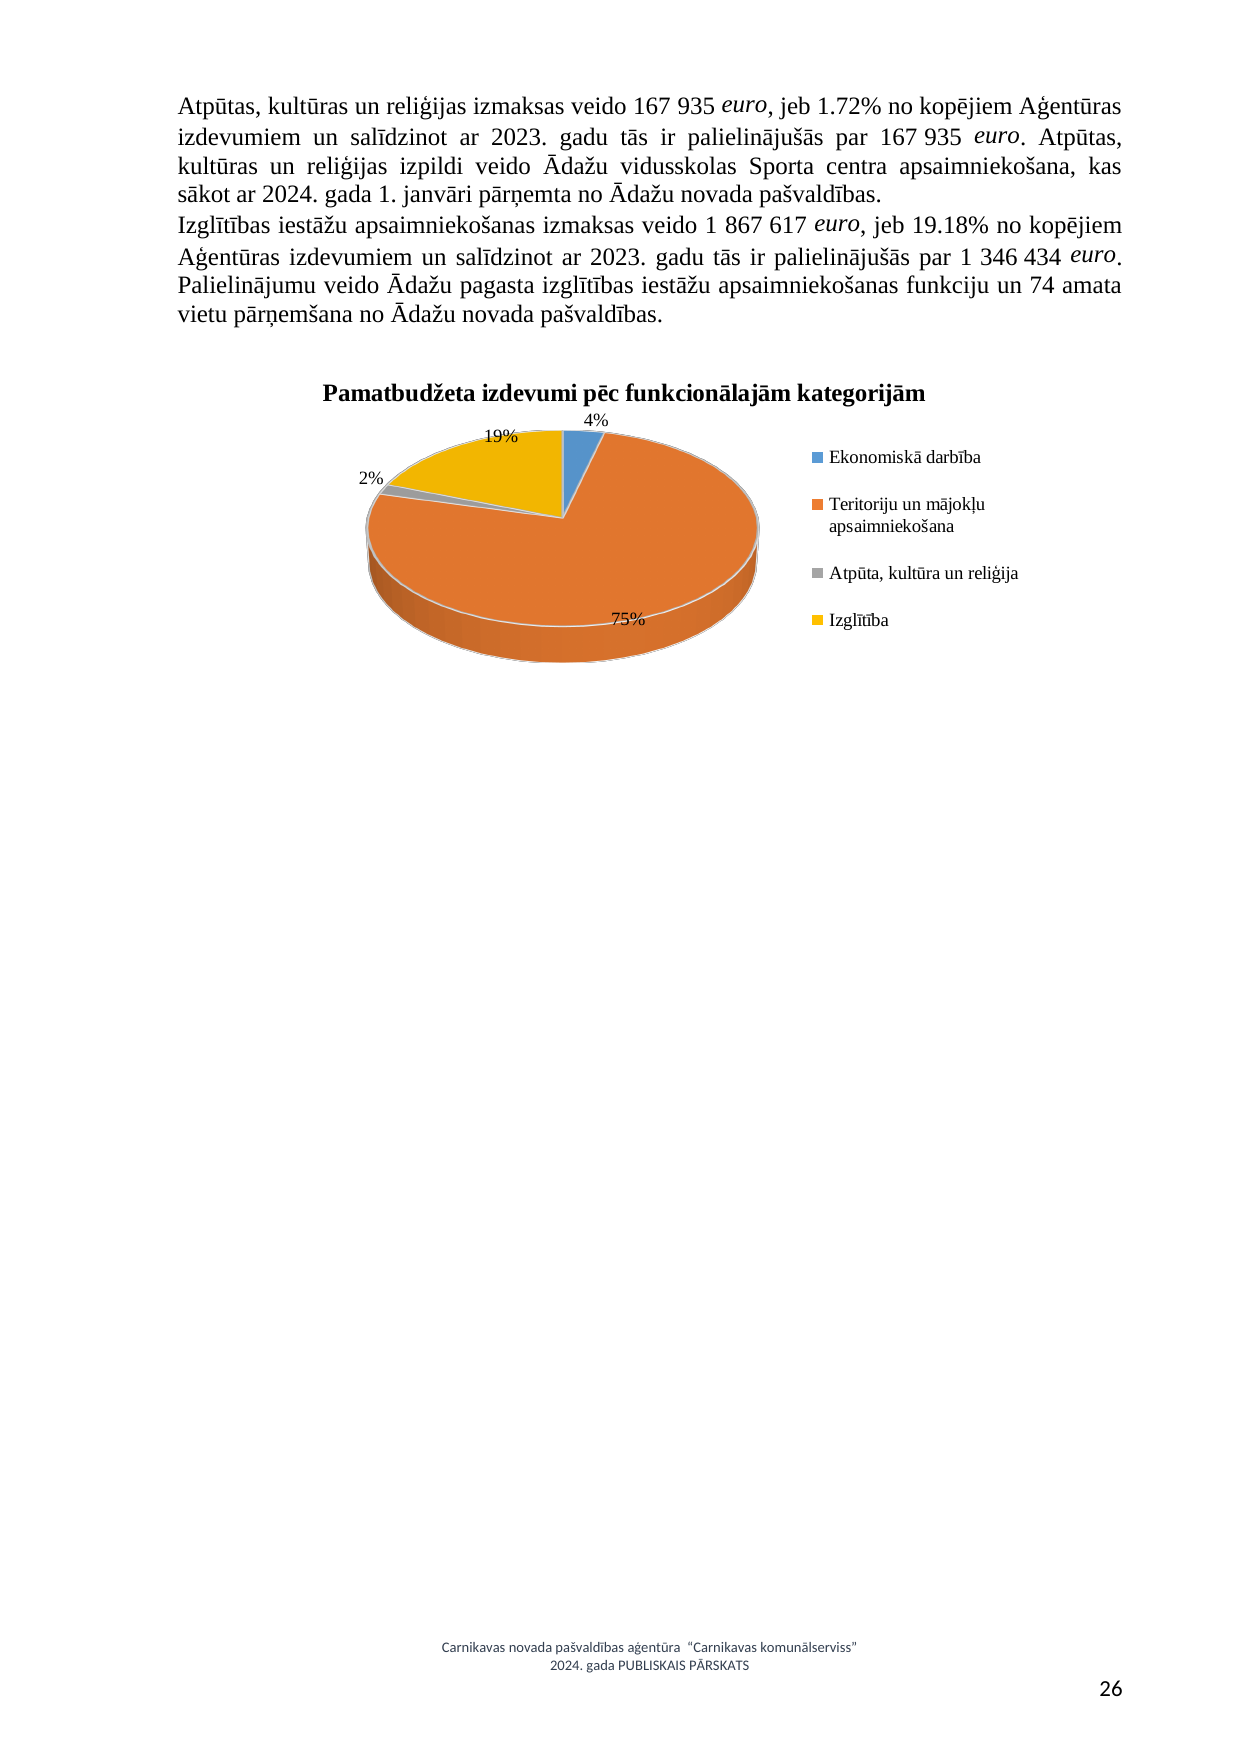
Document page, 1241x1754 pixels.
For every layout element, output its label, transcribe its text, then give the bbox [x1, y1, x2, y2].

text Izglītības iestāžu apsaimniekošanas izmaksas veido 1 867 617 euro, jeb 19.18% no kopējiem Aģentūras izdevumiem un salīdzinot ar 2023. gadu tās ir palielinājušās par 1 346 434 euro. Palielinājumu veido Ādažu pagasta izglītības iestāžu apsaimniekošanas funkciju un 74 amata vietu pārņemšana no Ādažu novada pašvaldības. [177, 208, 1122, 328]
text Atpūtas, kultūras un reliģijas izmaksas veido 167 935 euro, jeb 1.72% no kopējiem Aģentūras izdevumiem un salīdzinot ar 2023. gadu tās ir palielinājušās par 167 935 euro. Atpūtas, kultūras un reliģijas izpildi veido Ādažu vidusskolas Sporta centra apsaimniekošana, kas sākot ar 2024. gada 1. janvāri pārņemta no Ādažu novada pašvaldības. [177, 89, 1122, 208]
